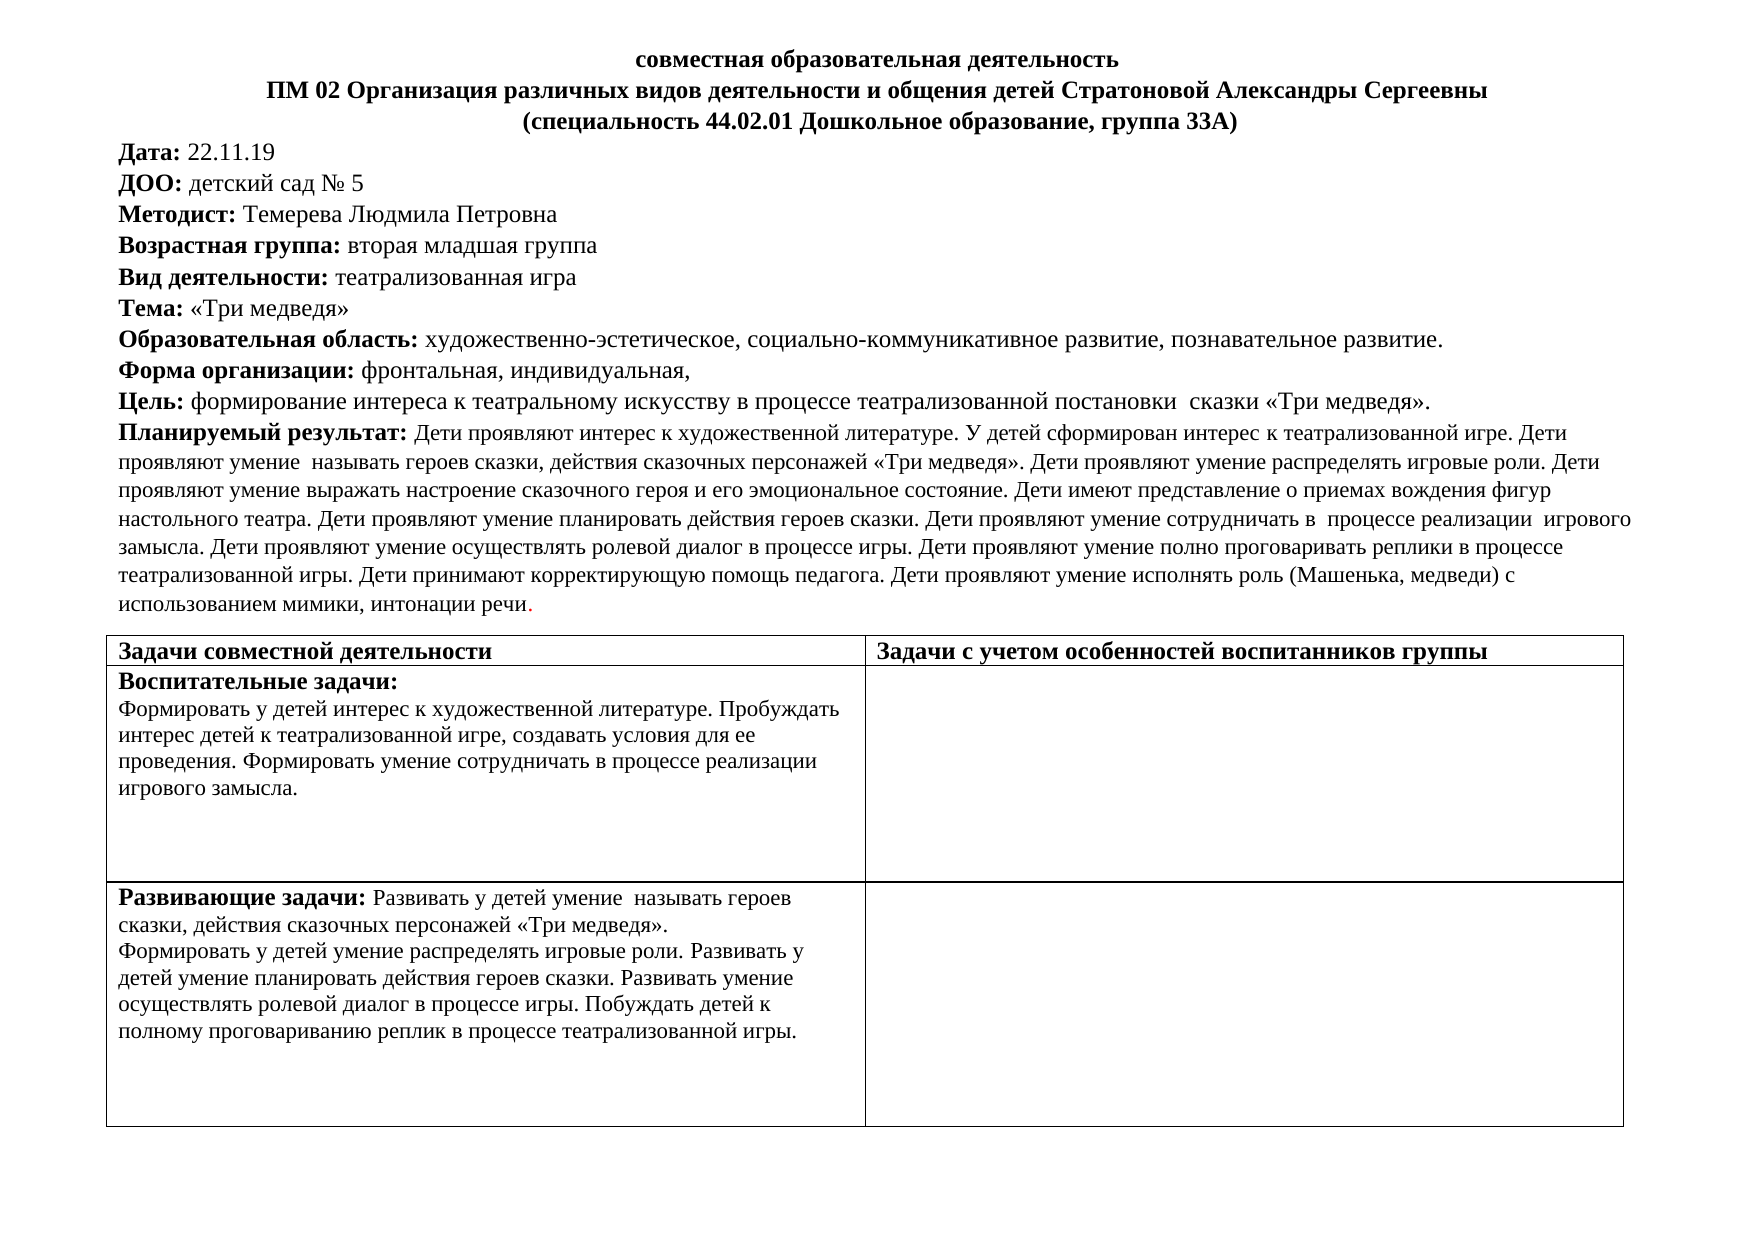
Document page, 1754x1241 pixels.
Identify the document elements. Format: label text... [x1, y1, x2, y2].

text Тема: «Три медведя» [118, 293, 1636, 321]
text Планируемый результат: Дети проявляют интерес к художественной литературе. У детей сформирован интерес к театрализованной игре. Дети проявляют умение называть героев сказки, действия сказочных персонажей «Три медведя». Дети проявляют умение распределять игровые роли. Дети проявляют умение выражать настроение сказочного героя и его эмоциональное состояние. Дети имеют представление о приемах вождения фигур настольного театра. Дети проявляют умение планировать действия героев сказки. Дети проявляют умение сотрудничать в процессе реализации игрового замысла. Дети проявляют умение осуществлять ролевой диалог в процессе игры. Дети проявляют умение полно проговаривать реплики в процессе театрализованной игры. Дети принимают корректирующую помощь педагога. Дети проявляют умение исполнять роль (Машенька, медведи) с использованием мимики, интонации речи. [118, 417, 1636, 616]
table_cell Воспитательные задачи: Формировать у детей интерес к художественной литературе. Пробуждать интерес детей к театрализованной игре, создавать условия для ее проведения. Формировать умение сотрудничать в процессе реализации игрового замысла. [107, 666, 865, 881]
table_cell Развивающие задачи: Развивать у детей умение называть героев сказки, действия сказочных персонажей «Три медведя». Формировать у детей умение распределять игровые роли. Развивать у детей умение планировать действия героев сказки. Развивать умение осуществлять ролевой диалог в процессе игры. Побуждать детей к полному проговариванию реплик в процессе театрализованной игры. [107, 883, 865, 1126]
text ПМ 02 Организация различных видов деятельности и общения детей Стратоновой Александры Сергеевны [118, 75, 1636, 104]
text Форма организации: фронтальная, индивидуальная, [118, 355, 1636, 383]
text Вид деятельности: театрализованная игра [118, 262, 1636, 290]
text Дата: 22.11.19 [118, 137, 1636, 166]
text Образовательная область: художественно-эстетическое, социально-коммуникативное развитие, познавательное развитие. [118, 324, 1636, 352]
text ДОО: детский сад № 5 [118, 168, 1636, 197]
text Возрастная группа: вторая младшая группа [118, 231, 1636, 259]
text (специальность 44.02.01 Дошкольное образование, группа 33А) [118, 106, 1636, 135]
table_cell [866, 883, 1623, 1126]
text совместная образовательная деятельность [118, 44, 1636, 73]
table_header Задачи совместной деятельности [107, 636, 865, 665]
table_header Задачи с учетом особенностей воспитанников группы [866, 636, 1623, 665]
table_cell [866, 666, 1623, 881]
text Цель: формирование интереса к театральному искусству в процессе театрализованной постановки сказки «Три медведя». [118, 386, 1636, 414]
text Методист: Темерева Людмила Петровна [118, 199, 1636, 228]
